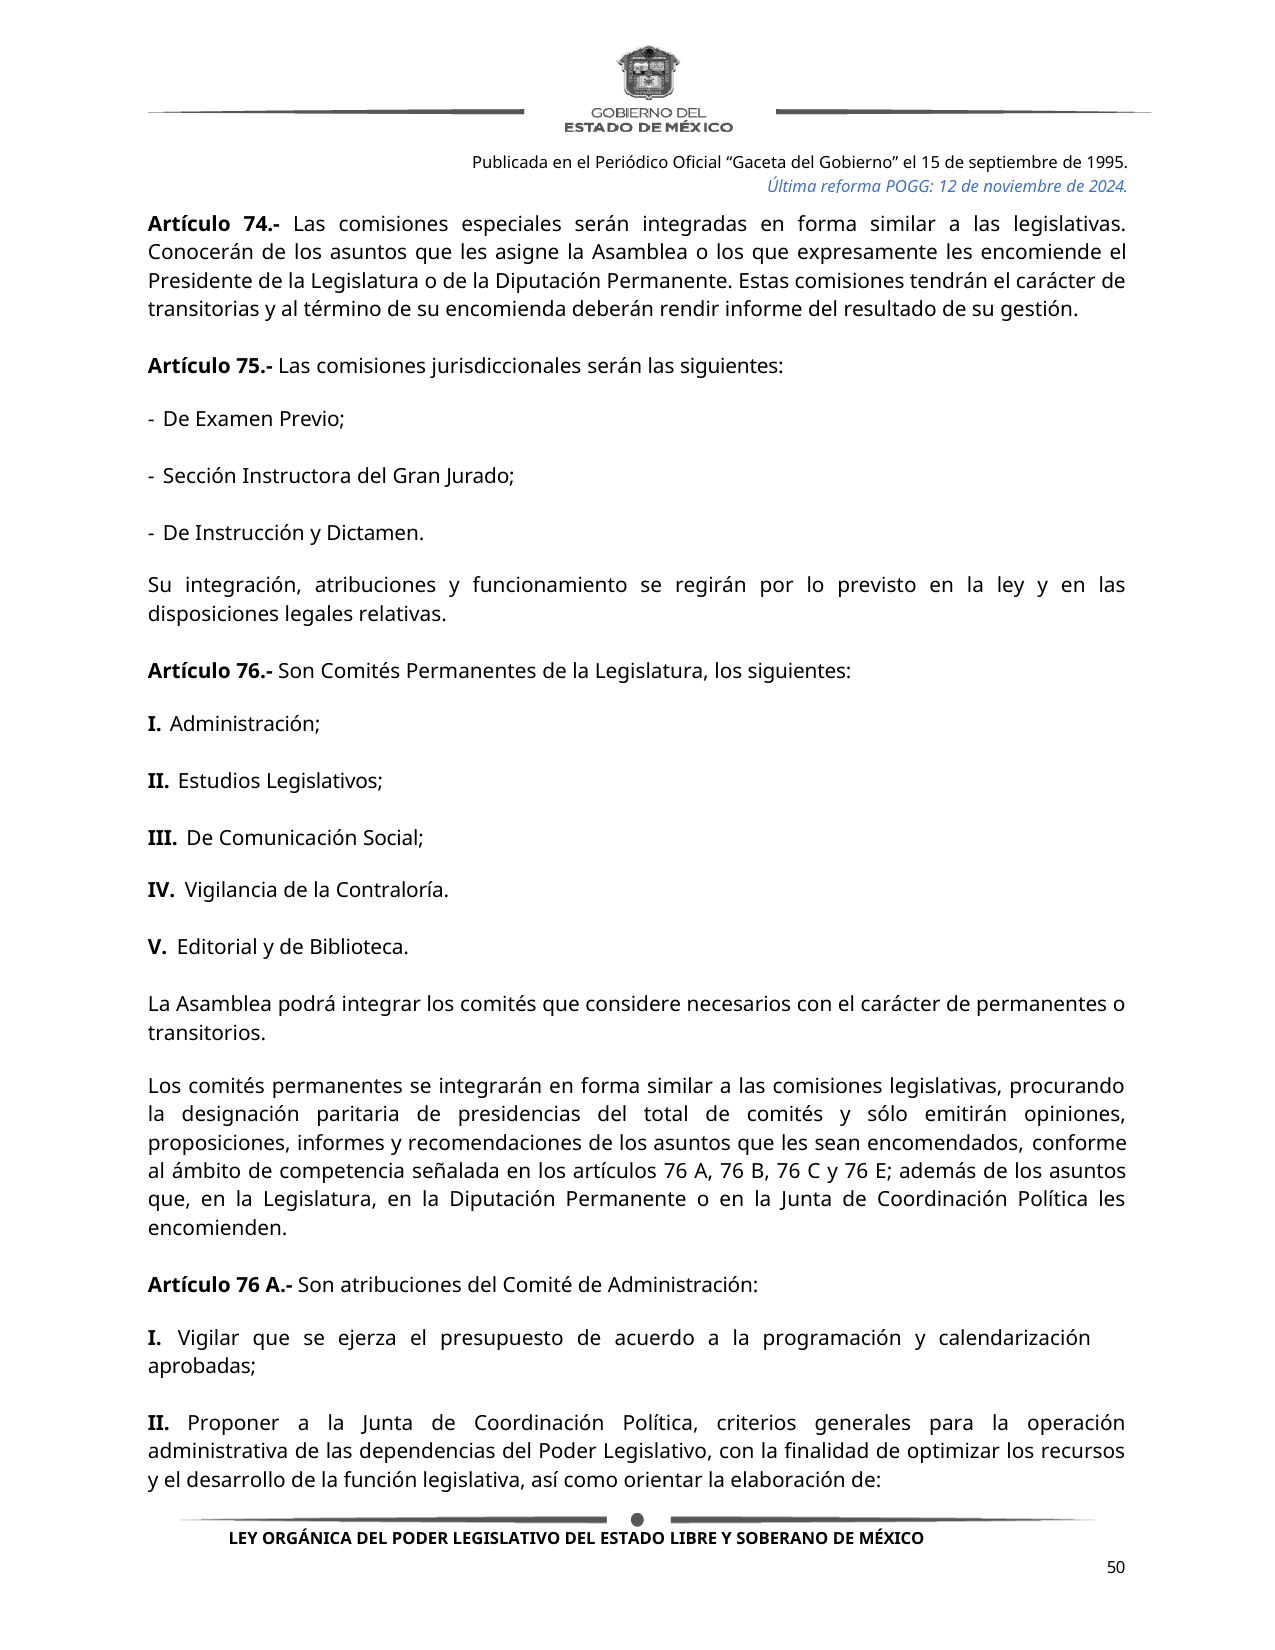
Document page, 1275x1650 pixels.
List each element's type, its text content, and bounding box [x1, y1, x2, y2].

list Sección Instructora del Gran Jurado; [148, 461, 1139, 489]
picture [178, 1513, 1097, 1527]
text Artículo 76 A.- Son atribuciones del Comité de Administración: [148, 1270, 1139, 1298]
list De Comunicación Social; [148, 823, 1139, 851]
picture [147, 44, 1152, 132]
text Artículo 76.- Son Comités Permanentes de la Legislatura, los siguientes: [148, 656, 1139, 684]
list De Examen Previo; [148, 404, 1139, 432]
list Editorial y de Biblioteca. [148, 932, 1139, 961]
text Los comités permanentes se integrarán en forma similar a las comisiones legislativas, procurando la designación paritaria de presidencias del total de comités y sólo emitirán opiniones, proposiciones, informes y recomendaciones de los asuntos que les sean encomendados, conforme al ámbito de competencia señalada en los artículos 76 A, 76 B, 76 C y 76 E; además de los asuntos que, en la Legislatura, en la Diputación Permanente o en la Junta de Coordinación Política les encomienden. [148, 1071, 1127, 1241]
text Artículo 74.- Las comisiones especiales serán integradas en forma similar a las legislativas. Conocerán de los asuntos que les asigne la Asamblea o los que expresamente les encomiende el Presidente de la Legislatura o de la Diputación Permanente. Estas comisiones tendrán el carácter de transitorias y al término de su encomienda deberán rendir informe del resultado de su gestión. [148, 209, 1127, 323]
text La Asamblea podrá integrar los comités que considere necesarios con el carácter de permanentes o transitorios. [148, 989, 1127, 1046]
list Administración; [148, 709, 1139, 737]
text Su integración, atribuciones y funcionamiento se regirán por lo previsto en la ley y en las disposiciones legales relativas. [148, 571, 1127, 627]
list Vigilar que se ejerza el presupuesto de acuerdo a la programación y calendarización aprobadas; [148, 1323, 1127, 1379]
list De Instrucción y Dictamen. [148, 518, 1139, 546]
list Vigilancia de la Contraloría. [148, 876, 1139, 904]
text Artículo 75.- Las comisiones jurisdiccionales serán las siguientes: [148, 351, 1139, 380]
list Proponer a la Junta de Coordinación Política, criterios generales para la operación administrativa de las dependencias del Poder Legislativo, con la finalidad de optimizar los recursos y el desarrollo de la función legislativa, así como orientar la elaboración de: [148, 1408, 1127, 1493]
list Estudios Legislativos; [148, 766, 1139, 794]
